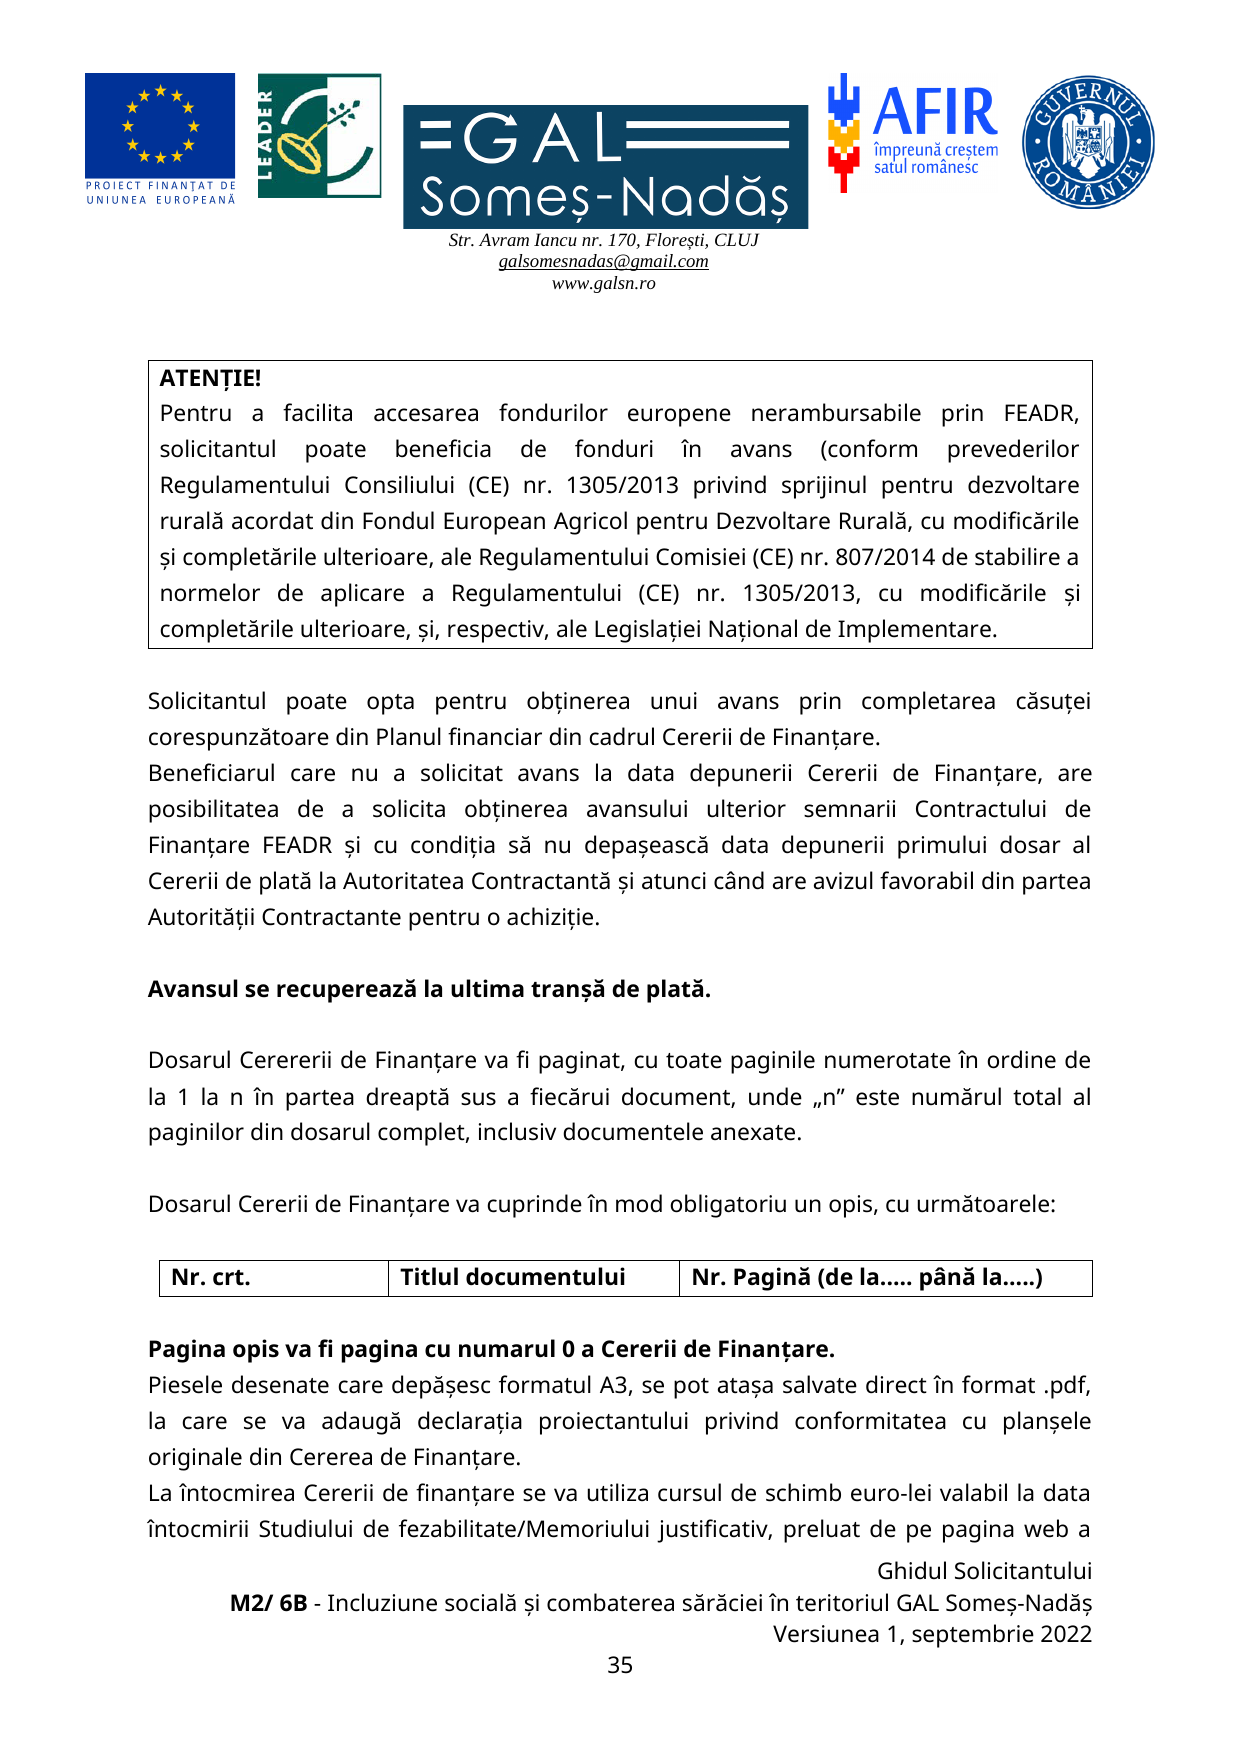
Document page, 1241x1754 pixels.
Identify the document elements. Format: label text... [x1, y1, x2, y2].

text Pagina opis va fi pagina cu numarul 0 a Cererii de Finanţare. [148, 1333, 1093, 1364]
picture [403, 105, 809, 229]
table_header Nr. crt. [160, 1261, 388, 1296]
picture [85, 73, 236, 210]
text Solicitantul poate opta pentru obţinerea unui avans prin completarea căsuţei corespunzătoare din Planul financiar din cadrul Cererii de Finanțare. [148, 685, 1093, 752]
text Avansul se recuperează la ultima tranşă de plată. [148, 973, 1093, 1004]
text Dosarul Cererii de Finanţare va cuprinde în mod obligatoriu un opis, cu următoarele: [148, 1188, 1093, 1219]
table_header Titlul documentului [389, 1261, 679, 1296]
text Dosarul Cerererii de Finanţare va fi paginat, cu toate paginile numerotate în ordine de la 1 la n în partea dreaptă sus a fiecărui document, unde „n” este numărul total al paginilor din dosarul complet, inclusiv documentele anexate. [148, 1044, 1093, 1148]
table_header ATENŢIE! Pentru a facilita accesarea fondurilor europene nerambursabile prin FEADR, solicitantul poate beneficia de fonduri în avans (conform prevederilor Regulamentului Consiliului (CE) nr. 1305/2013 privind sprijinul pentru dezvoltare rurală acordat din Fondul European Agricol pentru Dezvoltare Rurală, cu modificările şi completările ulterioare, ale Regulamentului Comisiei (CE) nr. 807/2014 de stabilire a normelor de aplicare a Regulamentului (CE) nr. 1305/2013, cu modificările și completările ulterioare, şi, respectiv, ale Legislației Național de Implementare. [149, 361, 1092, 648]
text Piesele desenate care depăşesc formatul A3, se pot ataşa salvate direct în format .pdf, la care se va adaugă declaraţia proiectantului privind conformitatea cu planşele originale din Cererea de Finanţare. [148, 1369, 1093, 1472]
picture [828, 73, 998, 193]
text Beneficiarul care nu a solicitat avans la data depunerii Cererii de Finanțare, are posibilitatea de a solicita obţinerea avansului ulterior semnarii Contractului de Finanţare FEADR și cu condiţia să nu depaşească data depunerii primului dosar al Cererii de plată la Autoritatea Contractantă și atunci când are avizul favorabil din partea Autorităţii Contractante pentru o achiziţie. [148, 757, 1093, 932]
table_header Nr. Pagină (de la..... până la.....) [680, 1261, 1092, 1296]
